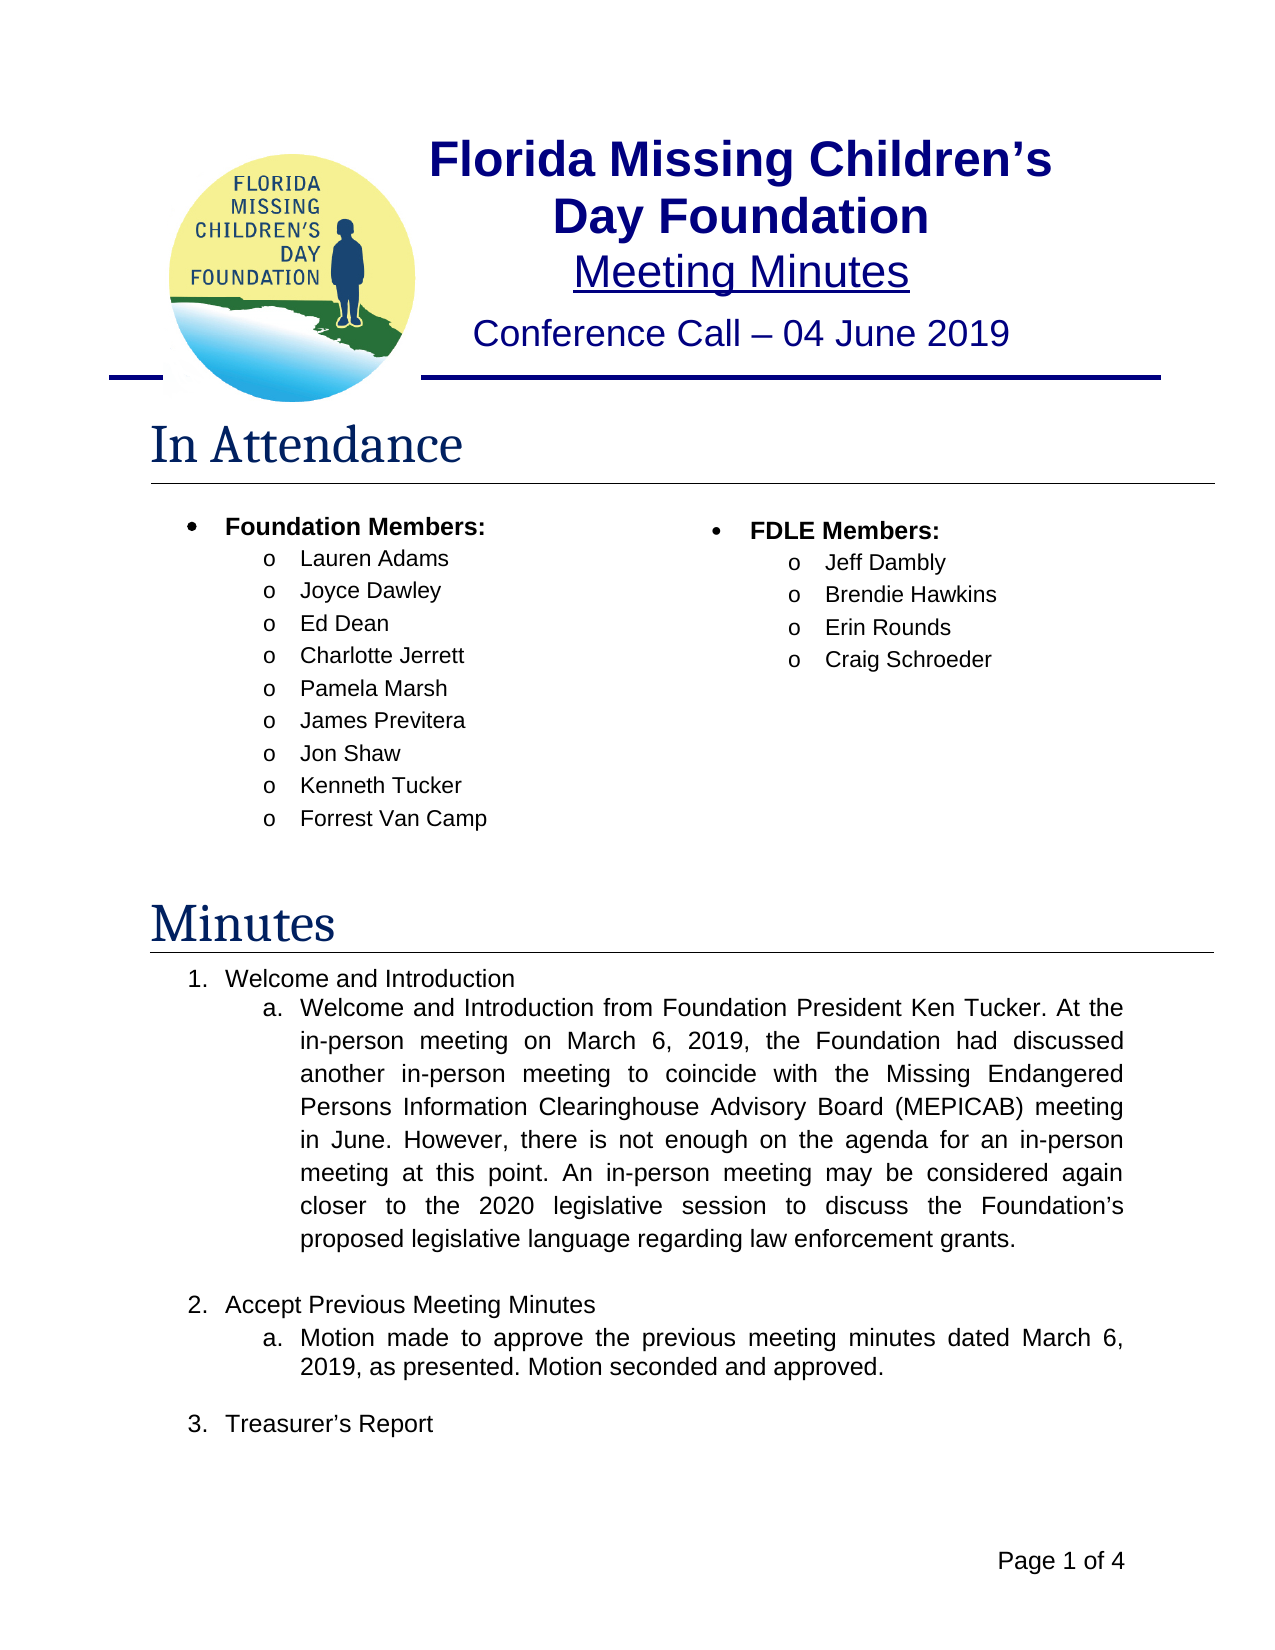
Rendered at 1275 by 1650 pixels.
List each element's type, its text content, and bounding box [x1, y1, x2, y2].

subtitle In Attendance [150, 414, 1125, 476]
list Jon Shaw [262, 740, 600, 768]
list Charlotte Jerrett [262, 642, 600, 671]
list James Previtera [262, 707, 600, 736]
list Welcome and Introduction [187, 964, 1125, 993]
list Forrest Van Camp [262, 805, 600, 833]
list Erin Rounds [787, 614, 1125, 642]
subtitle Minutes [150, 892, 1125, 952]
list Welcome and Introduction from Foundation President Ken Tucker. At the in-person meeting on March 6, 2019, the Foundation had discussed another in-person meeting to coincide with the Missing Endangered Persons Information Clearinghouse Advisory Board (MEPICAB) meeting in June. However, there is not enough on the agenda for an in-person meeting at this point. An in-person meeting may be considered again closer to the 2020 legislative session to discuss the Foundation’s proposed legislative language regarding law enforcement grants. [262, 993, 1125, 1253]
list Pamela Marsh [262, 675, 600, 703]
list Joyce Dawley [262, 577, 600, 606]
list Brendie Hawkins [787, 581, 1125, 609]
list Motion made to approve the previous meeting minutes dated March 6, 2019, as presented. Motion seconded and approved. [262, 1323, 1125, 1381]
list Treasurer’s Report [187, 1409, 1125, 1438]
list Accept Previous Meeting Minutes [187, 1290, 1125, 1319]
picture [163, 149, 421, 404]
list Lauren Adams [262, 545, 600, 573]
list Jeff Dambly [787, 549, 1125, 577]
list Craig Schroeder [787, 646, 1125, 674]
list Foundation Members: [187, 512, 600, 541]
list FDLE Members: [712, 516, 1125, 544]
list Kenneth Tucker [262, 772, 600, 801]
list Ed Dean [262, 610, 600, 638]
